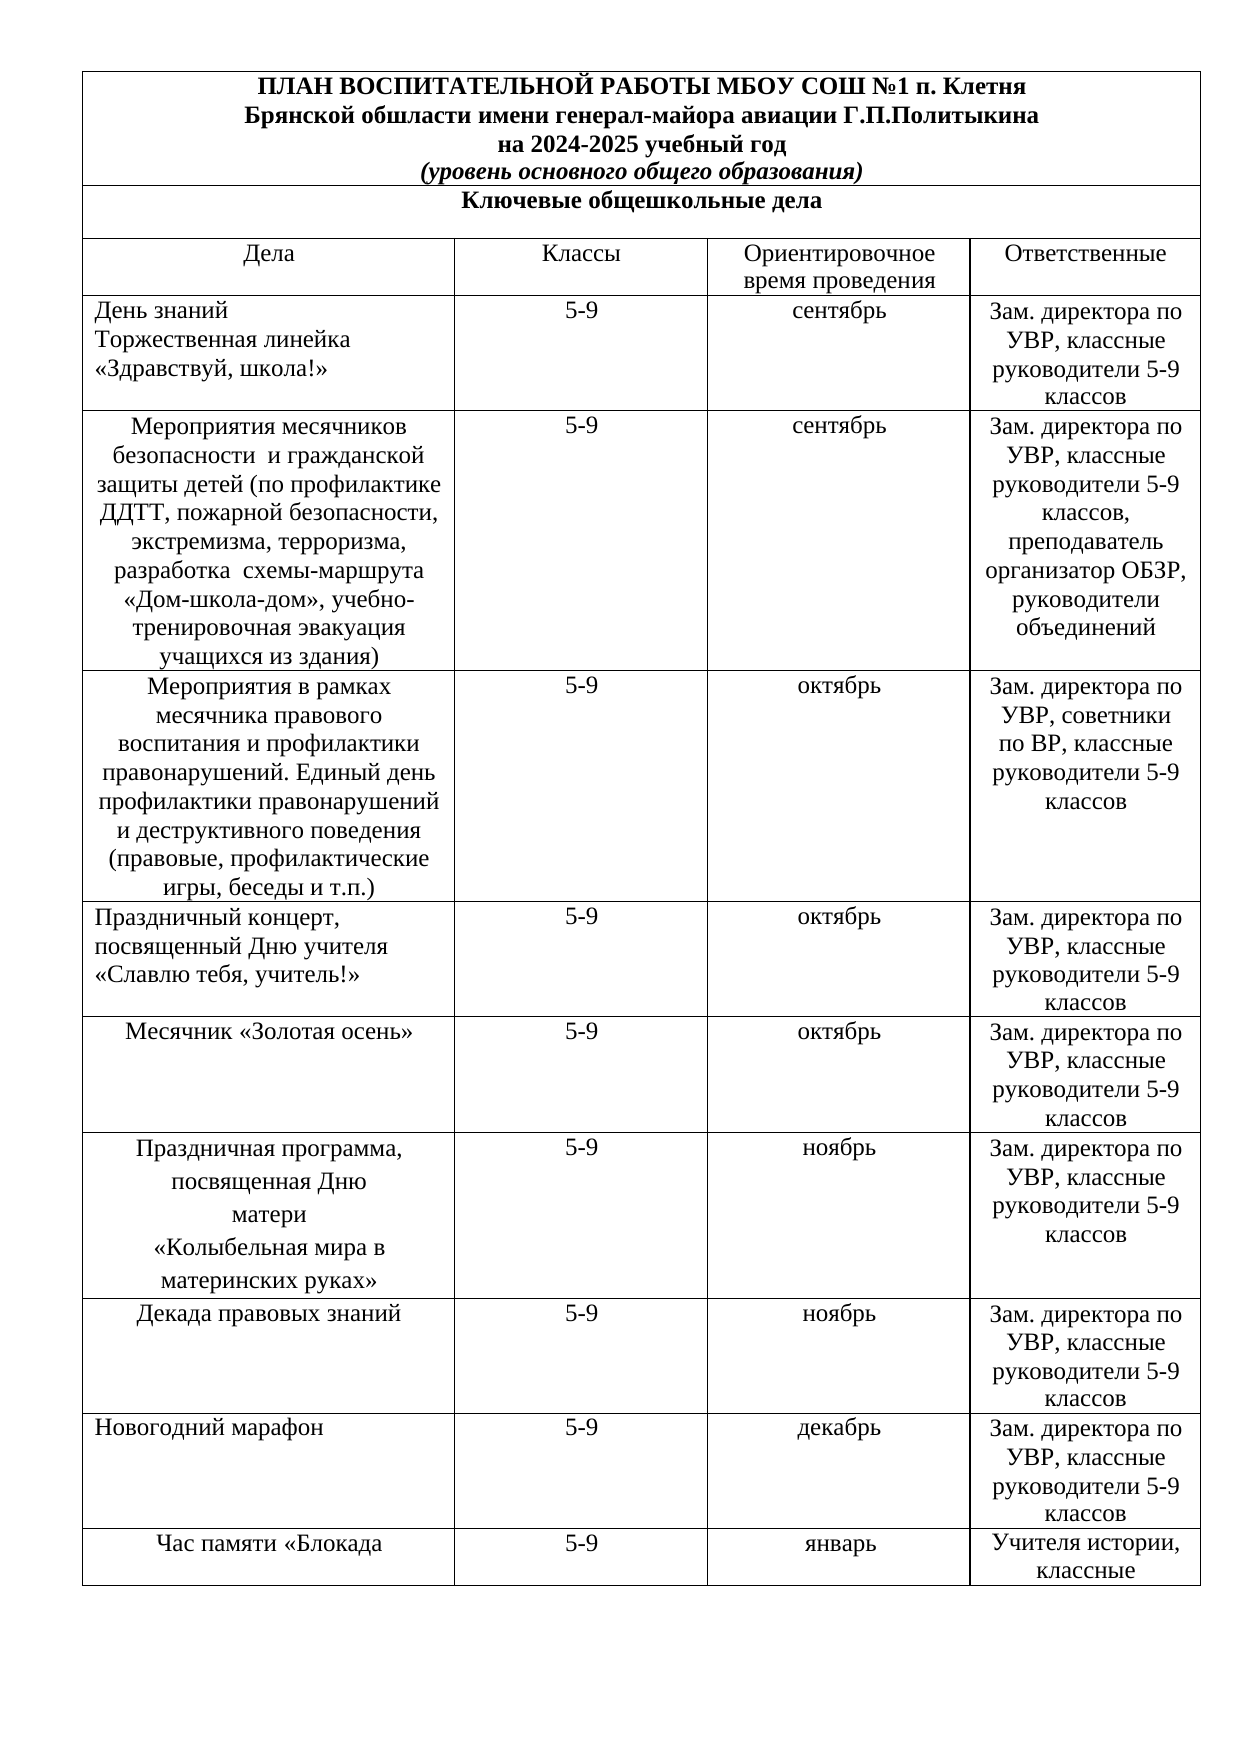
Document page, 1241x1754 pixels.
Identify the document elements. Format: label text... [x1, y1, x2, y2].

table_header ПЛАН ВОСПИТАТЕЛЬНОЙ РАБОТЫ МБОУ СОШ №1 п. Клетня Брянской обшласти имени генерал-майора авиации Г.П.Политыкина на 2024-2025 учебный год (уровень основного общего образования) [83, 72, 1200, 185]
table_cell Новогодний марафон [83, 1414, 454, 1527]
table_cell 5-9 [455, 1529, 707, 1585]
table_cell Ключевые общешкольные дела [83, 186, 1200, 238]
table_cell 5-9 [455, 902, 707, 1016]
table_cell ноябрь [708, 1299, 969, 1412]
table_cell январь [708, 1529, 969, 1585]
table_cell 5-9 [455, 1133, 707, 1298]
table_cell октябрь [708, 902, 969, 1016]
table_cell декабрь [708, 1414, 969, 1527]
table_cell Учителя истории, классные [971, 1529, 1200, 1585]
table_cell сентябрь [708, 296, 969, 410]
table_cell Праздничная программа, посвященная Дню матери «Колыбельная мира в материнских руках» [83, 1133, 454, 1298]
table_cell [971, 1299, 1200, 1412]
table_cell Зам. директора по УВР, классные руководители 5-9 классов [971, 1017, 1200, 1132]
table_cell Классы [455, 239, 707, 295]
table_cell Ориентировочное время проведения [708, 239, 969, 295]
table_cell Мероприятия месячников безопасности и гражданской защиты детей (по профилактике ДДТТ, пожарной безопасности, экстремизма, терроризма, разработка схемы-маршрута «Дом-школа-дом», учебно- тренировочная эвакуация учащихся из здания) [83, 411, 454, 670]
table_cell октябрь [708, 1017, 969, 1132]
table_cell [971, 1414, 1200, 1527]
table_cell Зам. директора по УВР, советники по ВР, классные руководители 5-9 классов [971, 671, 1200, 901]
table_cell 5-9 [455, 411, 707, 670]
table_cell Декада правовых знаний [83, 1299, 454, 1412]
table_cell 5-9 [455, 1299, 707, 1412]
table_cell ноябрь [708, 1133, 969, 1298]
table_cell Зам. директора по УВР, классные руководители 5-9 классов [971, 1133, 1200, 1298]
table_cell Час памяти «Блокада [83, 1529, 454, 1585]
table_cell Праздничный концерт, посвященный Дню учителя «Славлю тебя, учитель!» [83, 902, 454, 1016]
table_cell Дела [83, 239, 454, 295]
table_cell октябрь [708, 671, 969, 901]
table_cell 5-9 [455, 1017, 707, 1132]
table_cell сентябрь [708, 411, 969, 670]
table_cell День знаний Торжественная линейка «Здравствуй, школа!» [83, 296, 454, 410]
table_cell Зам. директора по УВР, классные руководители 5-9 классов [971, 296, 1200, 410]
table_cell Ответственные [971, 239, 1200, 295]
table_cell Месячник «Золотая осень» [83, 1017, 454, 1132]
table_cell Зам. директора по УВР, классные руководители 5-9 классов, преподаватель организатор ОБЗР, руководители объединений [971, 411, 1200, 670]
table_cell 5-9 [455, 671, 707, 901]
table_cell Мероприятия в рамках месячника правового воспитания и профилактики правонарушений. Единый день профилактики правонарушений и деструктивного поведения (правовые, профилактические игры, беседы и т.п.) [83, 671, 454, 901]
table_cell 5-9 [455, 1414, 707, 1527]
table_cell 5-9 [455, 296, 707, 410]
table_cell Зам. директора по УВР, классные руководители 5-9 классов [971, 902, 1200, 1016]
